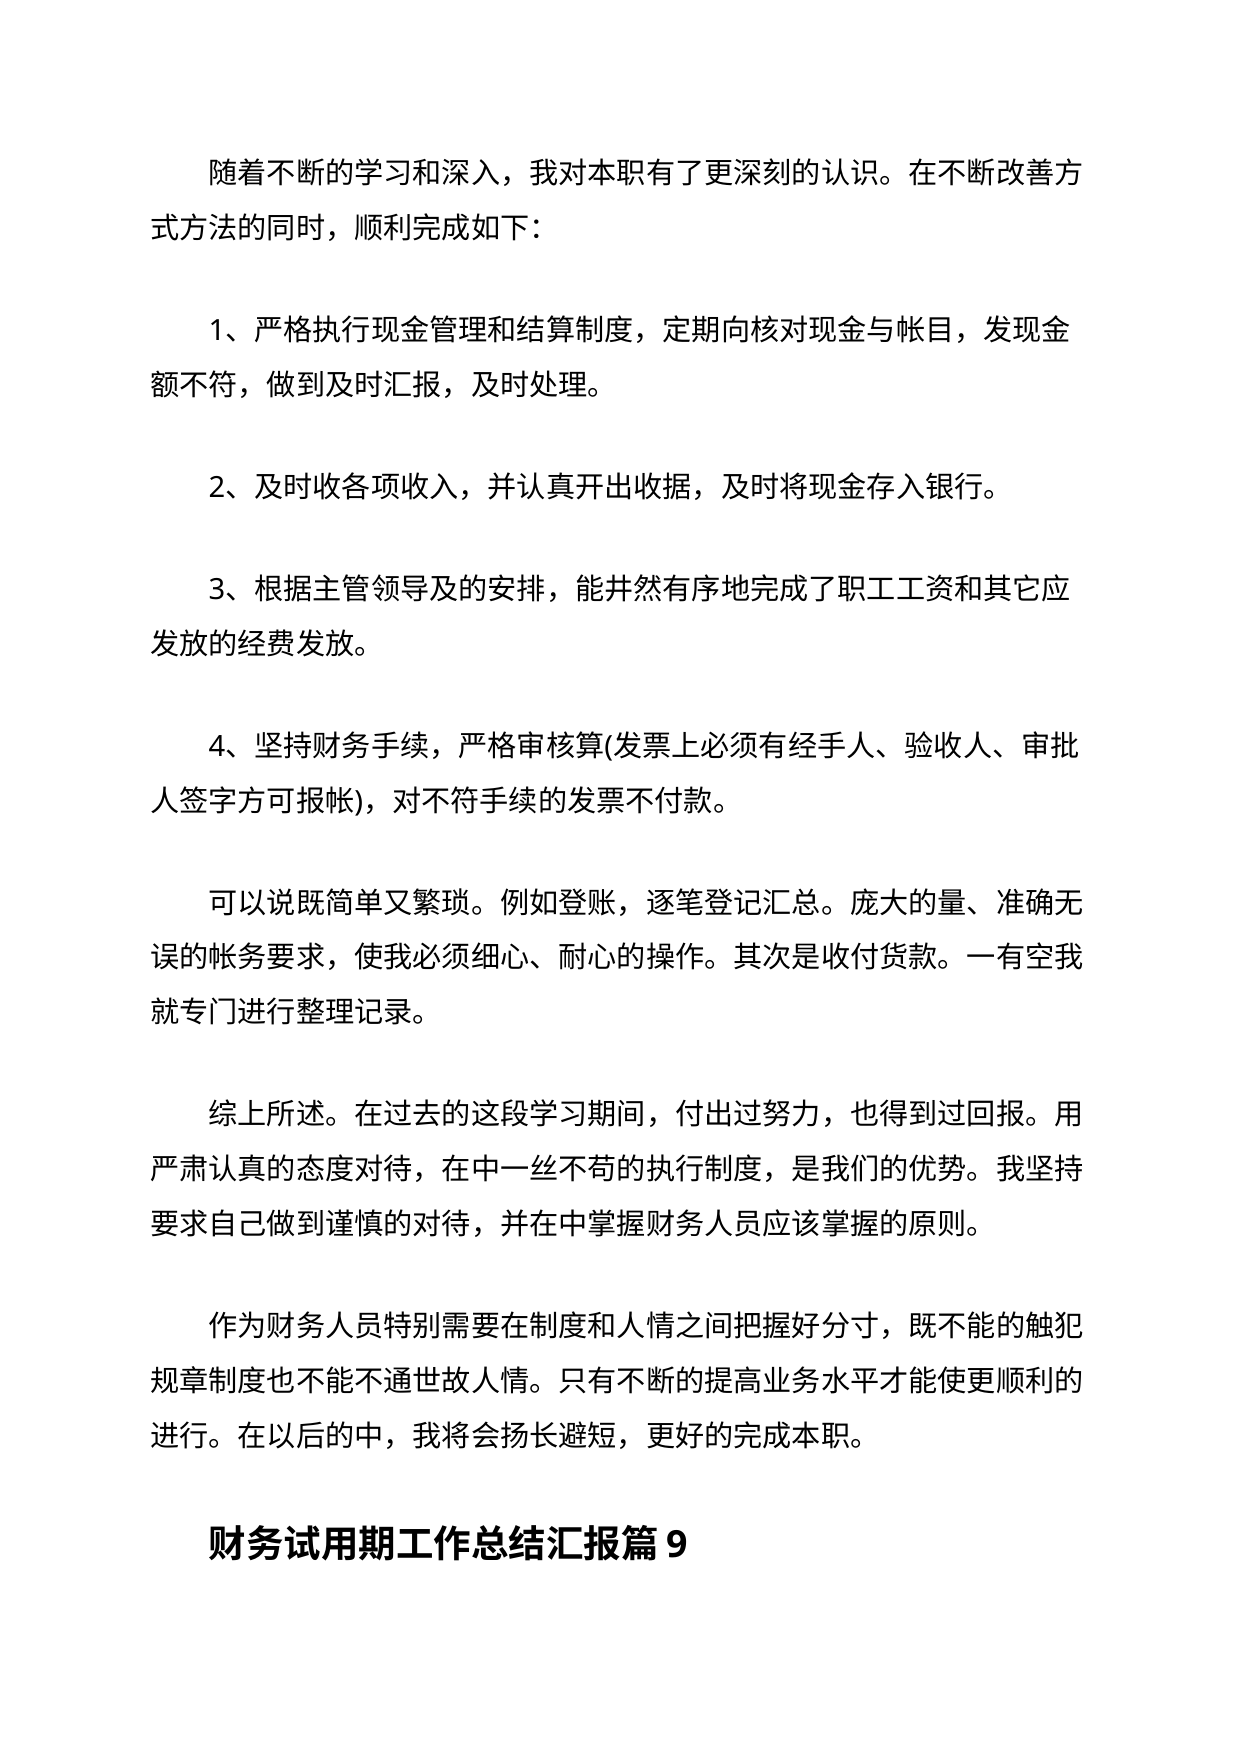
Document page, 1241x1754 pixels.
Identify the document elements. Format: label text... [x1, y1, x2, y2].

text 作为财务人员特别需要在制度和人情之间把握好分寸，既不能的触犯规章制度也不能不通世故人情。只有不断的提高业务水平才能使更顺利的进行。在以后的中，我将会扬长避短，更好的完成本职。 [150, 1302, 1090, 1454]
text 4、坚持财务手续，严格审核算(发票上必须有经手人、验收人、审批人签字方可报帐)，对不符手续的发票不付款。 [150, 722, 1090, 819]
text 2、及时收各项收入，并认真开出收据，及时将现金存入银行。 [150, 463, 1090, 506]
text 可以说既简单又繁琐。例如登账，逐笔登记汇总。庞大的量、准确无误的帐务要求，使我必须细心、耐心的操作。其次是收付货款。一有空我就专门进行整理记录。 [150, 879, 1090, 1031]
text 随着不断的学习和深入，我对本职有了更深刻的认识。在不断改善方式方法的同时，顺利完成如下： [150, 150, 1090, 247]
text 财务试用期工作总结汇报篇9 [150, 1514, 1090, 1568]
text 综上所述。在过去的这段学习期间，付出过努力，也得到过回报。用严肃认真的态度对待，在中一丝不苟的执行制度，是我们的优势。我坚持要求自己做到谨慎的对待，并在中掌握财务人员应该掌握的原则。 [150, 1091, 1090, 1243]
text 1、严格执行现金管理和结算制度，定期向核对现金与帐目，发现金额不符，做到及时汇报，及时处理。 [150, 307, 1090, 404]
text 3、根据主管领导及的安排，能井然有序地完成了职工工资和其它应发放的经费发放。 [150, 565, 1090, 663]
